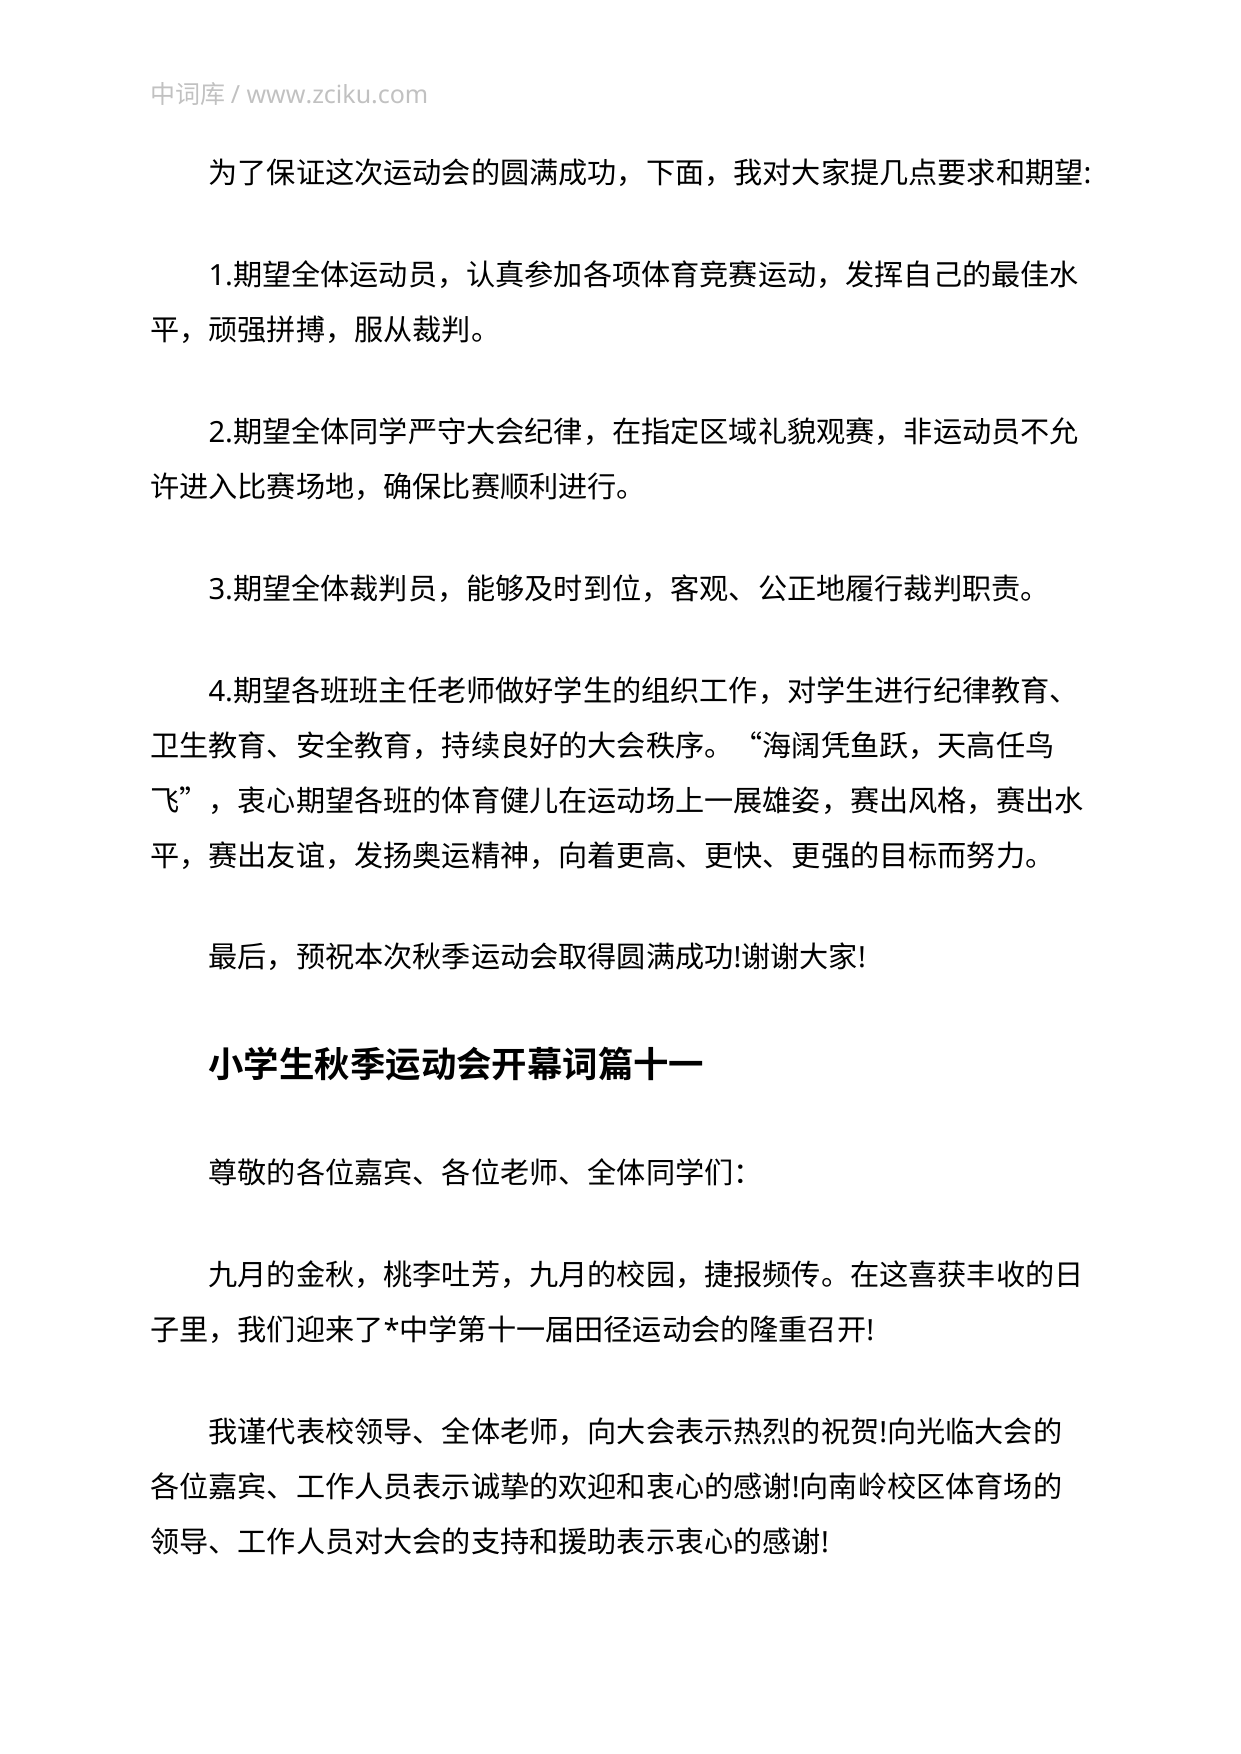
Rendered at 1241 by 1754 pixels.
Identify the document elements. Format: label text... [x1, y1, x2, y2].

text 2.期望全体同学严守大会纪律，在指定区域礼貌观赛，非运动员不允许进入比赛场地，确保比赛顺利进行。 [150, 409, 1090, 506]
text 4.期望各班班主任老师做好学生的组织工作，对学生进行纪律教育、卫生教育、安全教育，持续良好的大会秩序。“海阔凭鱼跃，天高任鸟飞”，衷心期望各班的体育健儿在运动场上一展雄姿，赛出风格，赛出水平，赛出友谊，发扬奥运精神，向着更高、更快、更强的目标而努力。 [150, 667, 1090, 874]
text 小学生秋季运动会开幕词篇十一 [150, 1036, 1090, 1087]
text 为了保证这次运动会的圆满成功，下面，我对大家提几点要求和期望: [150, 150, 1090, 192]
text 最后，预祝本次秋季运动会取得圆满成功!谢谢大家! [150, 934, 1090, 976]
text 我谨代表校领导、全体老师，向大会表示热烈的祝贺!向光临大会的各位嘉宾、工作人员表示诚挚的欢迎和衷心的感谢!向南岭校区体育场的领导、工作人员对大会的支持和援助表示衷心的感谢! [150, 1408, 1090, 1561]
text 3.期望全体裁判员，能够及时到位，客观、公正地履行裁判职责。 [150, 566, 1090, 608]
text 九月的金秋，桃李吐芳，九月的校园，捷报频传。在这喜获丰收的日子里，我们迎来了*中学第十一届田径运动会的隆重召开! [150, 1251, 1090, 1348]
text 1.期望全体运动员，认真参加各项体育竞赛运动，发挥自己的最佳水平，顽强拼搏，服从裁判。 [150, 252, 1090, 349]
text 尊敬的各位嘉宾、各位老师、全体同学们： [150, 1149, 1090, 1192]
